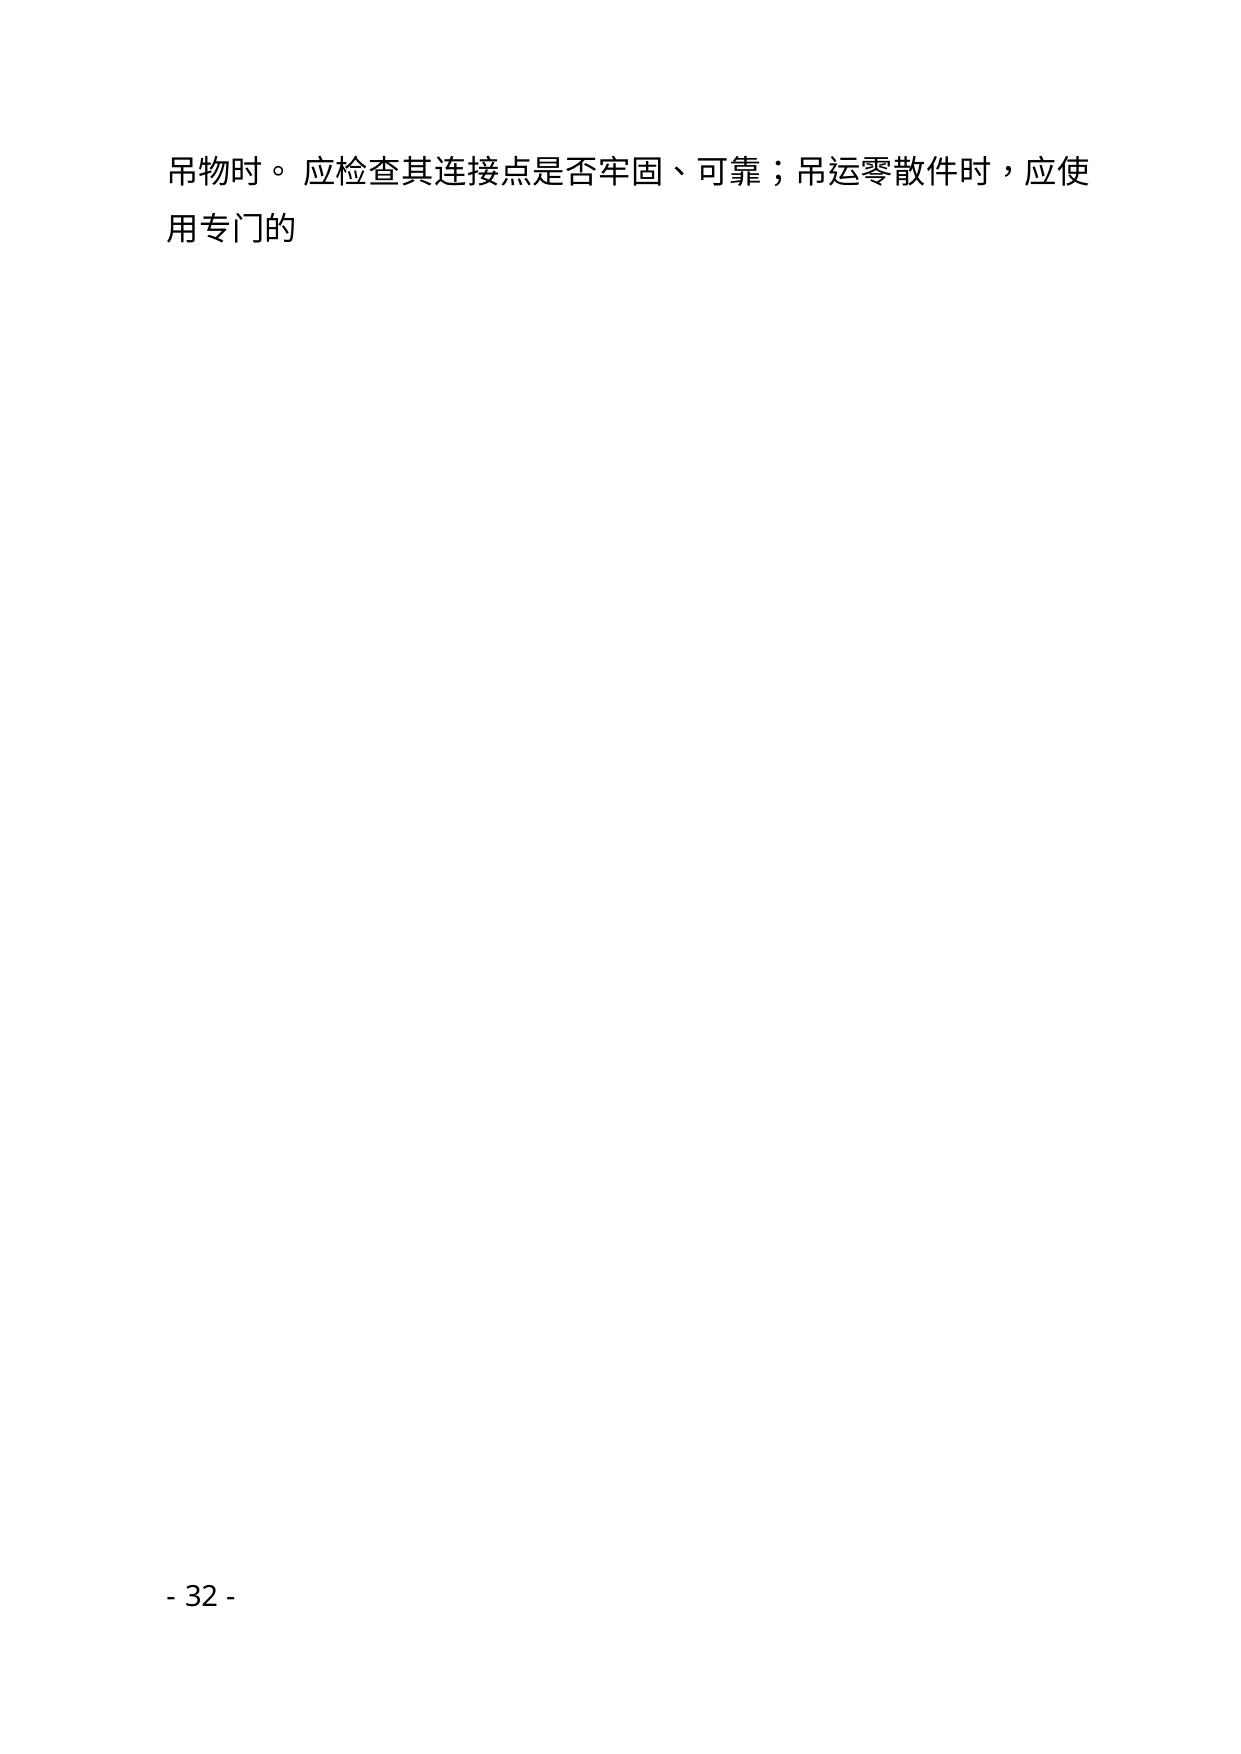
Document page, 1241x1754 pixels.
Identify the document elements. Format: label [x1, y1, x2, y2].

text [166, 149, 1096, 250]
